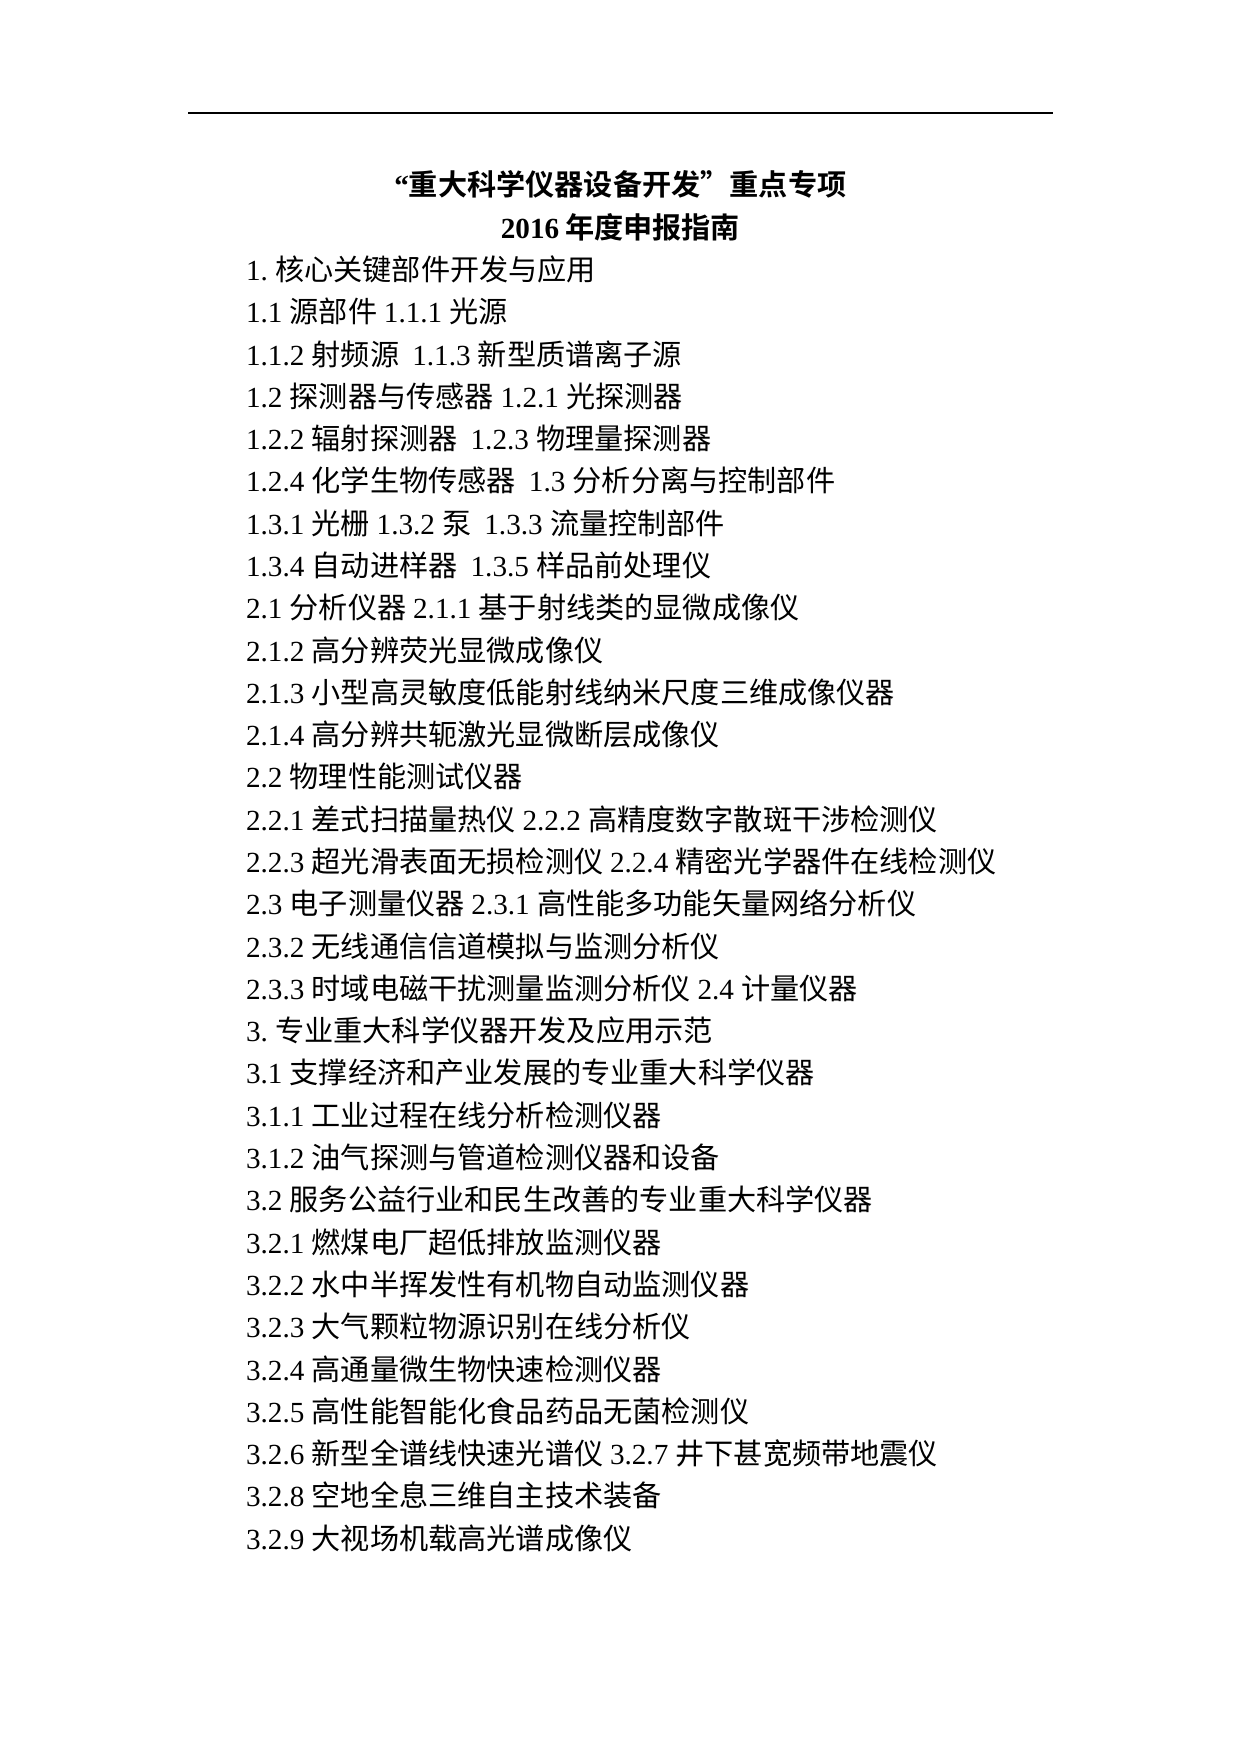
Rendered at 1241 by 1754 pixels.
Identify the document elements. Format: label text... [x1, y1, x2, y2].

text 2.3.3 时域电磁干扰测量监测分析仪 2.4 计量仪器 [187, 966, 1053, 1008]
text 3.2.5 高性能智能化食品药品无菌检测仪 [187, 1388, 1053, 1431]
text 2.1.2 高分辨荧光显微成像仪 [187, 627, 1053, 669]
text 1.1.2 射频源 1.1.3 新型质谱离子源 [187, 331, 1053, 373]
text 3.2 服务公益行业和民生改善的专业重大科学仪器 [187, 1177, 1053, 1219]
text 3.1 支撑经济和产业发展的专业重大科学仪器 [187, 1050, 1053, 1092]
text 1.2 探测器与传感器 1.2.1 光探测器 [187, 373, 1053, 416]
text 2.2.1 差式扫描量热仪 2.2.2 高精度数字散斑干涉检测仪 [187, 796, 1053, 839]
text 3.2.3 大气颗粒物源识别在线分析仪 [187, 1304, 1053, 1346]
text 3.2.1 燃煤电厂超低排放监测仪器 [187, 1219, 1053, 1262]
text 2.1.4 高分辨共轭激光显微断层成像仪 [187, 712, 1053, 754]
text 2016年度申报指南 [187, 204, 1053, 247]
text 1.2.4 化学生物传感器 1.3 分析分离与控制部件 [187, 458, 1053, 500]
text 3. 专业重大科学仪器开发及应用示范 [187, 1008, 1053, 1050]
text 1.2.2 辐射探测器 1.2.3 物理量探测器 [187, 416, 1053, 458]
text 2.2 物理性能测试仪器 [187, 754, 1053, 796]
text 1.1 源部件 1.1.1 光源 [187, 289, 1053, 331]
text 2.2.3 超光滑表面无损检测仪 2.2.4 精密光学器件在线检测仪 [187, 839, 1053, 881]
text 2.3.2 无线通信信道模拟与监测分析仪 [187, 923, 1053, 966]
text 1.3.1 光栅 1.3.2 泵 1.3.3 流量控制部件 [187, 500, 1053, 543]
text “重大科学仪器设备开发”重点专项 [187, 162, 1053, 204]
text 3.1.2 油气探测与管道检测仪器和设备 [187, 1135, 1053, 1177]
text 3.1.1 工业过程在线分析检测仪器 [187, 1092, 1053, 1135]
text 3.2.8 空地全息三维自主技术装备 [187, 1473, 1053, 1515]
text 1. 核心关键部件开发与应用 [187, 247, 1053, 289]
text 3.2.4 高通量微生物快速检测仪器 [187, 1346, 1053, 1388]
text 1.3.4 自动进样器 1.3.5 样品前处理仪 [187, 543, 1053, 585]
text 3.2.2 水中半挥发性有机物自动监测仪器 [187, 1262, 1053, 1304]
text 2.3 电子测量仪器 2.3.1 高性能多功能矢量网络分析仪 [187, 881, 1053, 923]
text 2.1.3 小型高灵敏度低能射线纳米尺度三维成像仪器 [187, 669, 1053, 712]
text 2.1 分析仪器 2.1.1 基于射线类的显微成像仪 [187, 585, 1053, 627]
text 3.2.6 新型全谱线快速光谱仪 3.2.7 井下甚宽频带地震仪 [187, 1431, 1053, 1473]
text 3.2.9 大视场机载高光谱成像仪 [187, 1515, 1053, 1558]
